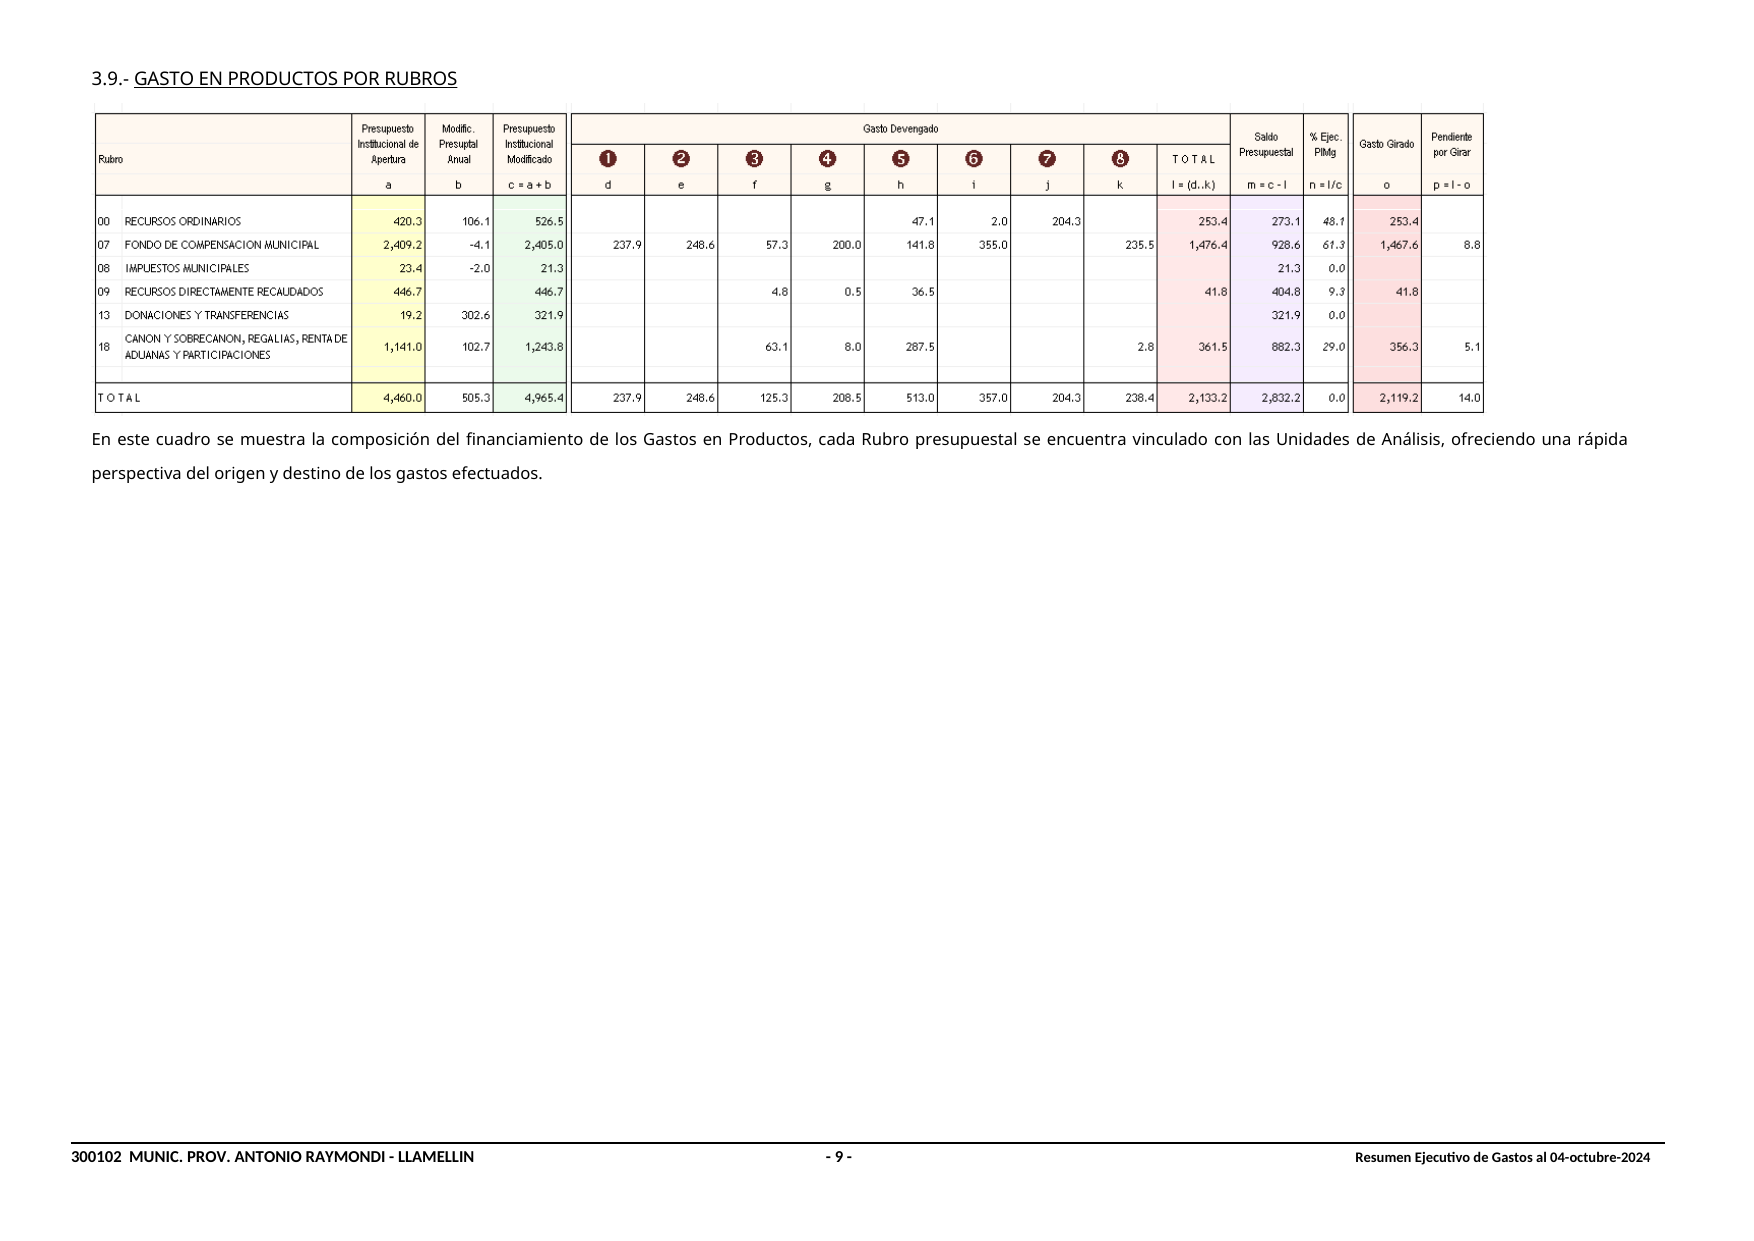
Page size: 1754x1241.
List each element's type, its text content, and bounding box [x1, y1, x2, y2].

table_header 3.9.- GASTO EN PRODUCTOS POR RUBROS En este cuadro se muestra la composición del financiamiento de los Gastos en Productos, cada Rubro presupuestal se encuentra vinculado con las Unidades de Análisis, ofreciendo una rápida perspectiva del origen y destino de los gastos efectuados. [71, 59, 1650, 497]
picture [91, 103, 1488, 416]
